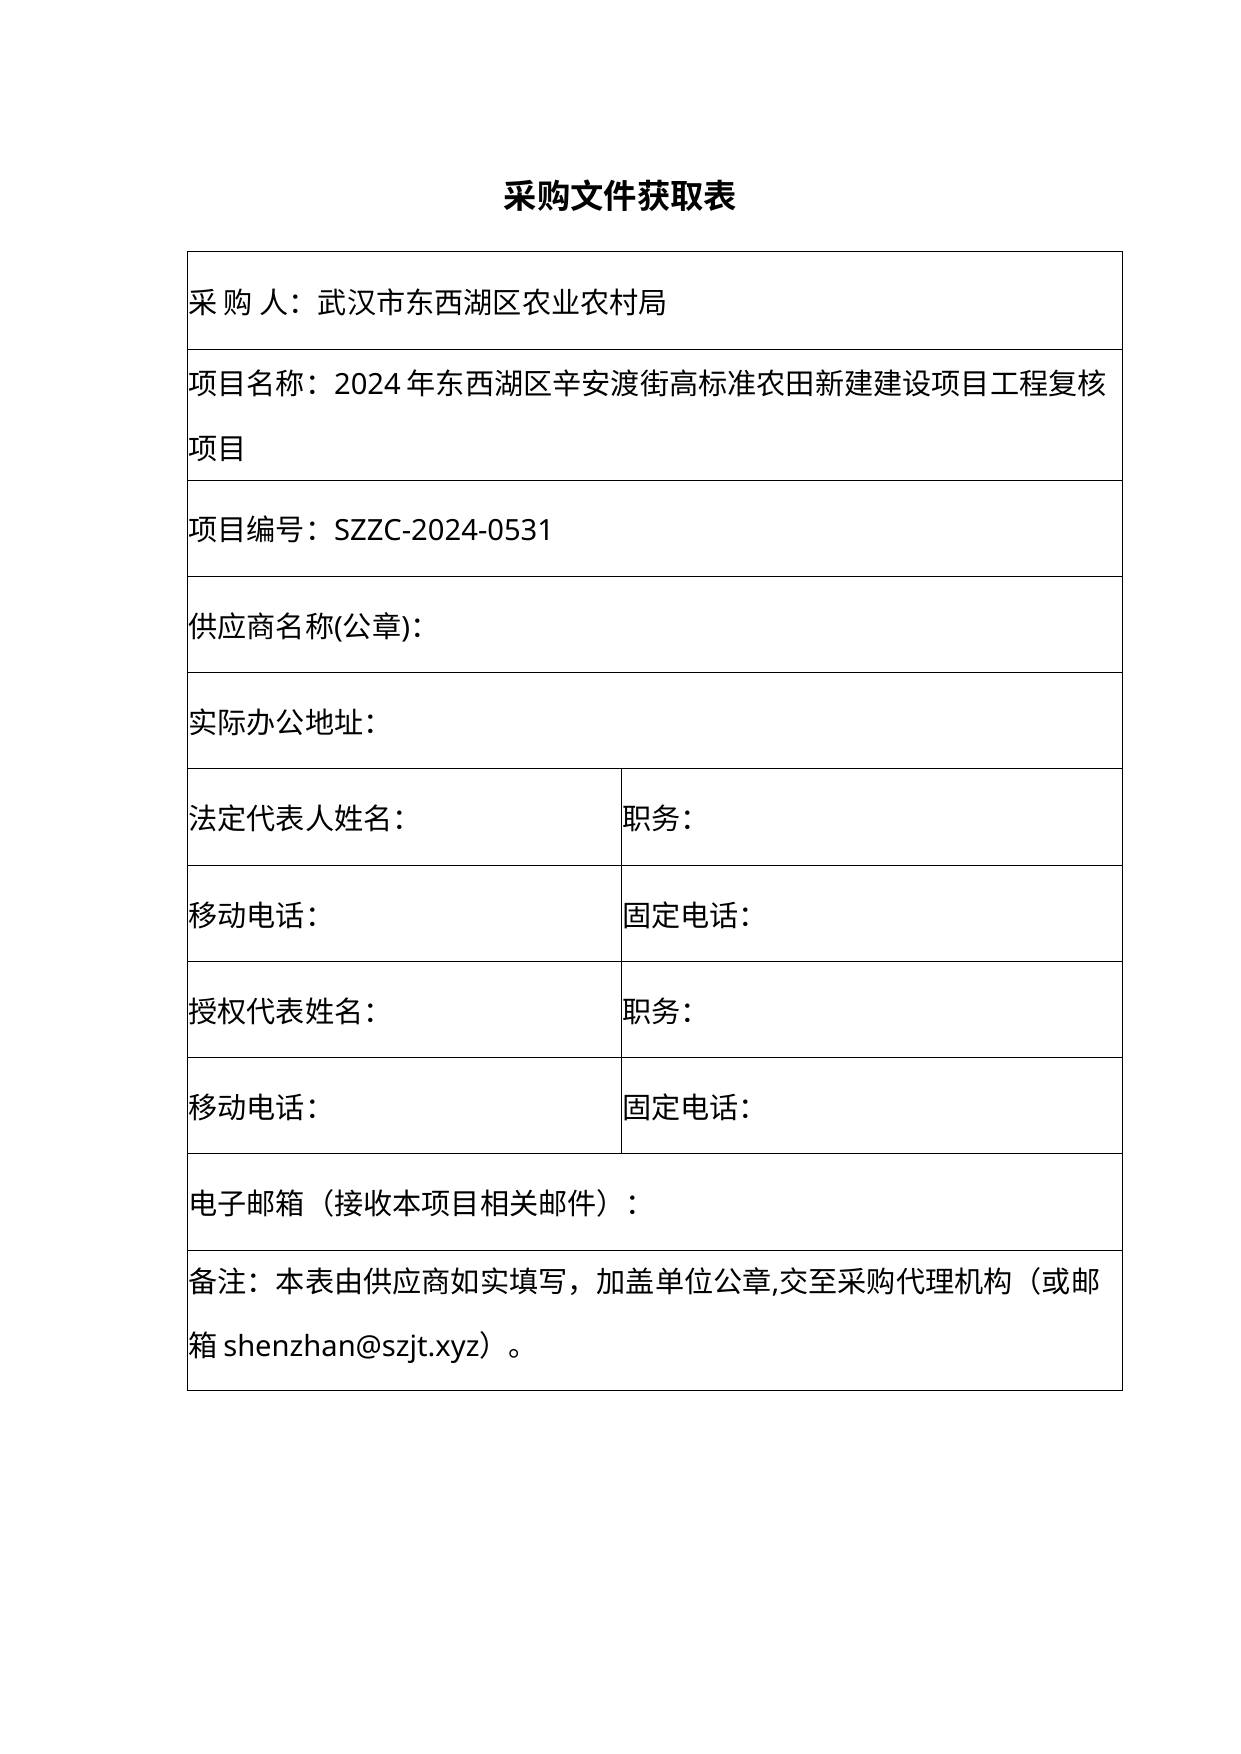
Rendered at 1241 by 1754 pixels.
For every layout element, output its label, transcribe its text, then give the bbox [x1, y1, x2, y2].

table_cell 实际办公地址： [188, 673, 1122, 768]
table_cell 授权代表姓名： [188, 962, 621, 1057]
table_cell 固定电话： [622, 1058, 1122, 1153]
text 采购文件获取表 [187, 162, 1053, 227]
table_cell 职务： [622, 769, 1122, 864]
table_cell 移动电话： [188, 1058, 621, 1153]
table_cell 项目编号：SZZC-2024-0531 [188, 481, 1122, 576]
table_cell 项目名称：2024年东西湖区辛安渡街高标准农田新建建设项目工程复核项目 [188, 350, 1122, 479]
table_header 采 购 人：武汉市东西湖区农业农村局 [188, 252, 1122, 348]
table_cell 电子邮箱（接收本项目相关邮件）： [188, 1154, 1122, 1249]
table_cell 移动电话： [188, 866, 621, 961]
table_cell 供应商名称(公章)： [188, 577, 1122, 672]
table_cell 备注：本表由供应商如实填写，加盖单位公章,交至采购代理机构（或邮箱shenzhan@szjt.xyz）。 [188, 1251, 1122, 1389]
table_cell 职务： [622, 962, 1122, 1057]
table_cell 法定代表人姓名： [188, 769, 621, 864]
table_cell 固定电话： [622, 866, 1122, 961]
